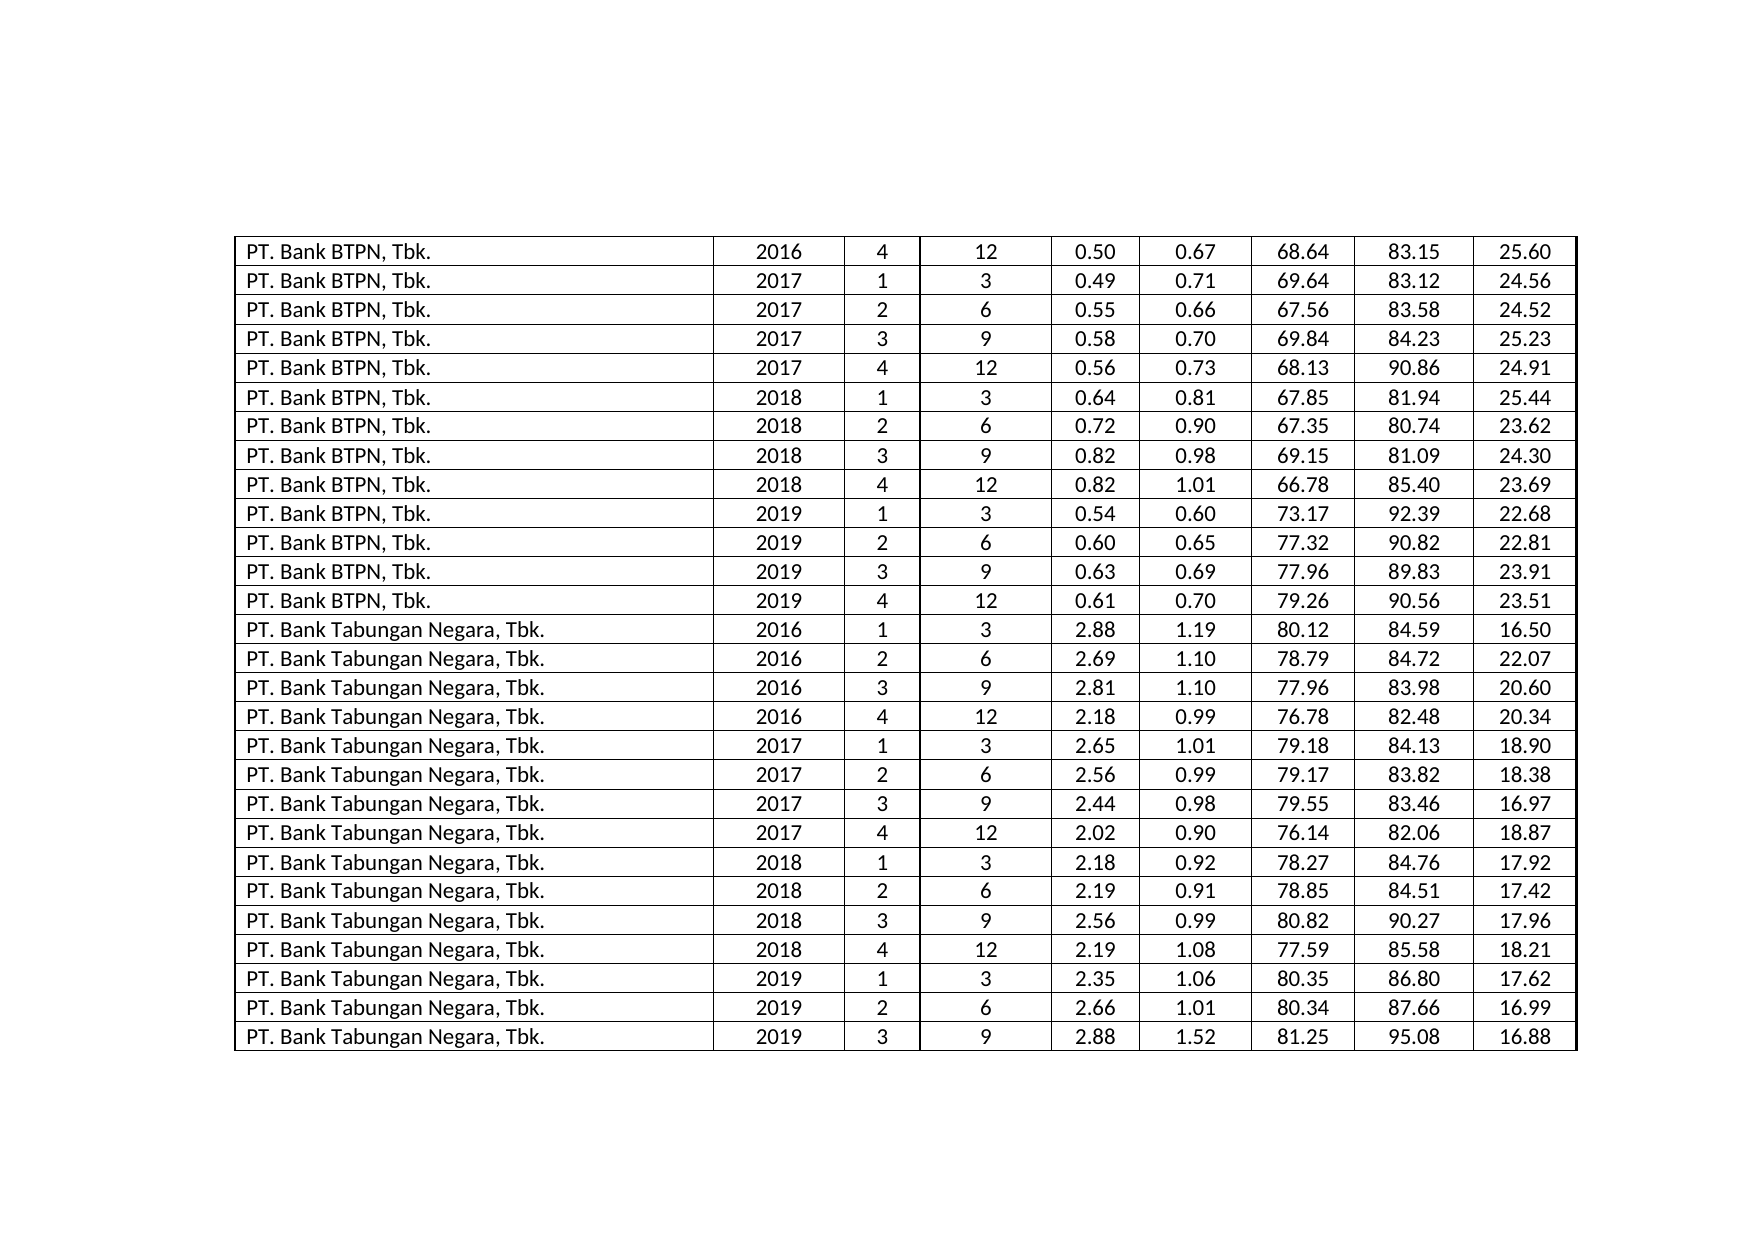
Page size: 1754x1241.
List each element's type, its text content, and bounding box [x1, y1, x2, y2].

table_cell PT. Bank Tabungan Negara, Tbk. [236, 877, 713, 905]
table_cell PT. Bank Tabungan Negara, Tbk. [236, 964, 713, 992]
table_cell 85.40 [1355, 470, 1473, 498]
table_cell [236, 1022, 713, 1050]
table_cell 3 [921, 848, 1051, 876]
table_cell 9 [921, 325, 1051, 352]
table_cell PT. Bank Tabungan Negara, Tbk. [236, 935, 713, 963]
table_cell 0.72 [1052, 412, 1139, 440]
table_cell 2017 [714, 266, 844, 294]
table_cell 2016 [714, 644, 844, 672]
table_cell 82.06 [1355, 819, 1473, 847]
table_cell 25.44 [1474, 383, 1575, 411]
table_cell 16.88 [1474, 1022, 1575, 1050]
table_cell 9 [921, 790, 1051, 817]
table_cell 2.19 [1052, 877, 1139, 905]
table_cell 2.81 [1052, 673, 1139, 701]
table_cell 2 [845, 528, 919, 556]
table_cell 0.82 [1052, 470, 1139, 498]
table_cell PT. Bank BTPN, Tbk. [236, 528, 713, 556]
table_cell 2019 [714, 557, 844, 585]
table_cell 69.84 [1252, 325, 1354, 352]
table_cell 69.64 [1252, 266, 1354, 294]
table_cell 2.88 [1052, 1022, 1139, 1050]
table_cell 2018 [714, 383, 844, 411]
table_cell 90.86 [1355, 354, 1473, 382]
table_cell 0.58 [1052, 325, 1139, 352]
table_cell 0.82 [1052, 441, 1139, 469]
table_cell PT. Bank Tabungan Negara, Tbk. [236, 760, 713, 788]
table_cell 68.13 [1252, 354, 1354, 382]
table_cell 83.12 [1355, 266, 1473, 294]
table_cell 84.51 [1355, 877, 1473, 905]
table_cell 2.18 [1052, 702, 1139, 730]
table_cell 12 [921, 470, 1051, 498]
table_cell 67.35 [1252, 412, 1354, 440]
table_cell 6 [921, 295, 1051, 323]
table_cell 2016 [714, 673, 844, 701]
table_cell PT. Bank Tabungan Negara, Tbk. [236, 673, 713, 701]
table_cell 3 [845, 906, 919, 934]
table_cell 2019 [714, 993, 844, 1021]
table_cell 23.51 [1474, 586, 1575, 614]
table_cell PT. Bank BTPN, Tbk. [236, 325, 713, 352]
table_cell 84.23 [1355, 325, 1473, 352]
table_cell 2017 [714, 760, 844, 788]
table_cell 2019 [714, 586, 844, 614]
table_cell 0.56 [1052, 354, 1139, 382]
table_cell PT. Bank Tabungan Negara, Tbk. [236, 615, 713, 643]
table_cell 2.19 [1052, 935, 1139, 963]
table_cell 2019 [714, 964, 844, 992]
table_cell PT. Bank Tabungan Negara, Tbk. [236, 819, 713, 847]
table_cell 3 [921, 266, 1051, 294]
table_cell 2018 [714, 412, 844, 440]
table_cell 78.79 [1252, 644, 1354, 672]
table_cell 92.39 [1355, 499, 1473, 527]
table_cell 18.87 [1474, 819, 1575, 847]
table_cell 83.46 [1355, 790, 1473, 817]
table_cell 0.99 [1140, 702, 1251, 730]
table_cell 12 [921, 586, 1051, 614]
table_cell 84.59 [1355, 615, 1473, 643]
table_cell PT. Bank Tabungan Negara, Tbk. [236, 906, 713, 934]
table_cell 25.60 [1474, 237, 1575, 265]
table_cell 2019 [714, 1022, 844, 1050]
table_cell 22.68 [1474, 499, 1575, 527]
table_cell 6 [921, 877, 1051, 905]
table_cell 2.56 [1052, 760, 1139, 788]
table_cell 3 [921, 383, 1051, 411]
table_cell 4 [845, 354, 919, 382]
table_cell 0.67 [1140, 237, 1251, 265]
table_cell 67.56 [1252, 295, 1354, 323]
table_cell 84.72 [1355, 644, 1473, 672]
table_cell 1 [845, 266, 919, 294]
table_cell 17.42 [1474, 877, 1575, 905]
table_cell 83.58 [1355, 295, 1473, 323]
table_cell 2 [845, 412, 919, 440]
table_cell 2016 [714, 237, 844, 265]
table_cell 25.23 [1474, 325, 1575, 352]
table_cell 0.64 [1052, 383, 1139, 411]
table_cell 12 [921, 819, 1051, 847]
table_cell 17.62 [1474, 964, 1575, 992]
table_cell 0.81 [1140, 383, 1251, 411]
table_cell 1 [845, 964, 919, 992]
table_cell 76.14 [1252, 819, 1354, 847]
table_cell 16.99 [1474, 993, 1575, 1021]
table_cell 79.17 [1252, 760, 1354, 788]
table_cell 2.66 [1052, 993, 1139, 1021]
table_cell 79.26 [1252, 586, 1354, 614]
table_cell 1.01 [1140, 993, 1251, 1021]
table_cell 4 [845, 586, 919, 614]
table_cell 83.82 [1355, 760, 1473, 788]
table_cell 22.07 [1474, 644, 1575, 672]
table_cell 17.96 [1474, 906, 1575, 934]
table_cell 2.02 [1052, 819, 1139, 847]
table_cell 0.54 [1052, 499, 1139, 527]
table_cell 95.08 [1355, 1022, 1473, 1050]
table_cell 2018 [714, 470, 844, 498]
table_cell 1.01 [1140, 731, 1251, 759]
table_cell 16.97 [1474, 790, 1575, 817]
table_cell 3 [845, 325, 919, 352]
table_cell 2018 [714, 906, 844, 934]
table_cell 1.19 [1140, 615, 1251, 643]
table_cell 2018 [714, 935, 844, 963]
table_cell 3 [845, 441, 919, 469]
table_cell 0.55 [1052, 295, 1139, 323]
table_cell 3 [921, 615, 1051, 643]
table_cell 2017 [714, 325, 844, 352]
table_cell 12 [921, 935, 1051, 963]
table_cell 1.06 [1140, 964, 1251, 992]
table_cell 0.71 [1140, 266, 1251, 294]
table_cell PT. Bank BTPN, Tbk. [236, 441, 713, 469]
table_cell 0.92 [1140, 848, 1251, 876]
table_cell 80.82 [1252, 906, 1354, 934]
table_cell 4 [845, 819, 919, 847]
table_cell 79.55 [1252, 790, 1354, 817]
table_cell 0.61 [1052, 586, 1139, 614]
table_cell 0.91 [1140, 877, 1251, 905]
table_cell 77.96 [1252, 673, 1354, 701]
table_cell 9 [921, 673, 1051, 701]
table_cell 1.10 [1140, 673, 1251, 701]
table_cell PT. Bank BTPN, Tbk. [236, 266, 713, 294]
table_cell 22.81 [1474, 528, 1575, 556]
table_cell 3 [921, 499, 1051, 527]
table_cell 78.27 [1252, 848, 1354, 876]
table_cell 84.13 [1355, 731, 1473, 759]
table_cell 83.15 [1355, 237, 1473, 265]
table_cell 0.90 [1140, 819, 1251, 847]
table_cell 9 [921, 441, 1051, 469]
table_cell 77.32 [1252, 528, 1354, 556]
table_cell 73.17 [1252, 499, 1354, 527]
table_cell 9 [921, 557, 1051, 585]
table_cell PT. Bank BTPN, Tbk. [236, 383, 713, 411]
table_cell 2.35 [1052, 964, 1139, 992]
table_cell 24.52 [1474, 295, 1575, 323]
table_cell PT. Bank BTPN, Tbk. [236, 295, 713, 323]
table_cell 80.12 [1252, 615, 1354, 643]
table_cell PT. Bank BTPN, Tbk. [236, 499, 713, 527]
table_cell 1.10 [1140, 644, 1251, 672]
table_cell 2.69 [1052, 644, 1139, 672]
table_cell PT. Bank BTPN, Tbk. [236, 237, 713, 265]
table_cell 80.74 [1355, 412, 1473, 440]
table_cell 6 [921, 644, 1051, 672]
table_cell 2018 [714, 877, 844, 905]
table_cell 2017 [714, 819, 844, 847]
table_cell 0.66 [1140, 295, 1251, 323]
table_cell 2.56 [1052, 906, 1139, 934]
table_cell 2 [845, 760, 919, 788]
table_cell 17.92 [1474, 848, 1575, 876]
table_cell 0.63 [1052, 557, 1139, 585]
table_cell 1.08 [1140, 935, 1251, 963]
table_cell 18.38 [1474, 760, 1575, 788]
table_cell 1 [845, 848, 919, 876]
table_cell 81.09 [1355, 441, 1473, 469]
table_cell 16.50 [1474, 615, 1575, 643]
table_cell 0.60 [1052, 528, 1139, 556]
table_cell 0.60 [1140, 499, 1251, 527]
table_cell 18.90 [1474, 731, 1575, 759]
table_cell 2019 [714, 528, 844, 556]
table_cell 0.90 [1140, 412, 1251, 440]
table_cell 77.59 [1252, 935, 1354, 963]
table_cell 3 [845, 1022, 919, 1050]
table_cell 82.48 [1355, 702, 1473, 730]
table_cell 0.73 [1140, 354, 1251, 382]
table_cell PT. Bank Tabungan Negara, Tbk. [236, 644, 713, 672]
table_cell 2.44 [1052, 790, 1139, 817]
table_cell PT. Bank BTPN, Tbk. [236, 557, 713, 585]
table_cell 85.58 [1355, 935, 1473, 963]
table_cell PT. Bank BTPN, Tbk. [236, 354, 713, 382]
table_cell 81.94 [1355, 383, 1473, 411]
table_cell 2 [845, 644, 919, 672]
table_cell 18.21 [1474, 935, 1575, 963]
table_cell 0.50 [1052, 237, 1139, 265]
table_cell 9 [921, 906, 1051, 934]
table_cell 3 [921, 964, 1051, 992]
table_cell 2016 [714, 702, 844, 730]
table_cell 1 [845, 383, 919, 411]
table_cell 80.35 [1252, 964, 1354, 992]
table_cell 68.64 [1252, 237, 1354, 265]
table_cell 23.62 [1474, 412, 1575, 440]
table_cell PT. Bank Tabungan Negara, Tbk. [236, 790, 713, 817]
table_cell 24.91 [1474, 354, 1575, 382]
table_cell 1 [845, 499, 919, 527]
table_cell 20.34 [1474, 702, 1575, 730]
table_cell 23.91 [1474, 557, 1575, 585]
table_cell 12 [921, 354, 1051, 382]
table_cell 1 [845, 615, 919, 643]
table_cell 0.49 [1052, 266, 1139, 294]
table_cell 78.85 [1252, 877, 1354, 905]
table_cell 0.98 [1140, 790, 1251, 817]
table_cell 0.98 [1140, 441, 1251, 469]
table_cell 2019 [714, 499, 844, 527]
table_cell 6 [921, 528, 1051, 556]
table_cell 90.27 [1355, 906, 1473, 934]
table_cell 79.18 [1252, 731, 1354, 759]
table_cell 2 [845, 295, 919, 323]
table_cell 84.76 [1355, 848, 1473, 876]
table_cell 4 [845, 935, 919, 963]
table_cell PT. Bank BTPN, Tbk. [236, 412, 713, 440]
table_cell 67.85 [1252, 383, 1354, 411]
table_cell 90.56 [1355, 586, 1473, 614]
table_cell PT. Bank Tabungan Negara, Tbk. [236, 731, 713, 759]
table_cell 2 [845, 877, 919, 905]
table_cell 12 [921, 702, 1051, 730]
table_cell 3 [845, 557, 919, 585]
table_cell 89.83 [1355, 557, 1473, 585]
table_cell PT. Bank Tabungan Negara, Tbk. [236, 848, 713, 876]
table_cell 2018 [714, 441, 844, 469]
table_cell 87.66 [1355, 993, 1473, 1021]
table_cell 23.69 [1474, 470, 1575, 498]
table_cell 4 [845, 702, 919, 730]
table_cell 1 [845, 731, 919, 759]
table_cell 1.52 [1140, 1022, 1251, 1050]
table_cell PT. Bank BTPN, Tbk. [236, 470, 713, 498]
table_cell 90.82 [1355, 528, 1473, 556]
table_cell 9 [921, 1022, 1051, 1050]
table_cell 2018 [714, 848, 844, 876]
table_cell PT. Bank Tabungan Negara, Tbk. [236, 702, 713, 730]
table_cell 24.30 [1474, 441, 1575, 469]
table_cell 20.60 [1474, 673, 1575, 701]
table_cell 12 [921, 237, 1051, 265]
table_cell 2.65 [1052, 731, 1139, 759]
table_cell 76.78 [1252, 702, 1354, 730]
table_cell 4 [845, 237, 919, 265]
table_cell 2017 [714, 790, 844, 817]
table_cell 3 [845, 673, 919, 701]
table_cell 0.70 [1140, 325, 1251, 352]
table_cell 81.25 [1252, 1022, 1354, 1050]
table_cell 6 [921, 993, 1051, 1021]
table_cell 1.01 [1140, 470, 1251, 498]
table_cell 24.56 [1474, 266, 1575, 294]
table_cell 66.78 [1252, 470, 1354, 498]
table_cell 2017 [714, 295, 844, 323]
table_cell 0.70 [1140, 586, 1251, 614]
table_cell 6 [921, 412, 1051, 440]
table_cell 4 [845, 470, 919, 498]
table_cell PT. Bank BTPN, Tbk. [236, 586, 713, 614]
table_cell 80.34 [1252, 993, 1354, 1021]
table_cell 2017 [714, 354, 844, 382]
table_cell 2 [845, 993, 919, 1021]
table_cell 77.96 [1252, 557, 1354, 585]
table_cell 86.80 [1355, 964, 1473, 992]
table_cell 0.99 [1140, 906, 1251, 934]
table_cell 3 [845, 790, 919, 817]
table_cell PT. Bank Tabungan Negara, Tbk. [236, 993, 713, 1021]
table_cell 3 [921, 731, 1051, 759]
table_cell 6 [921, 760, 1051, 788]
table_cell 0.99 [1140, 760, 1251, 788]
table_cell 0.69 [1140, 557, 1251, 585]
table_cell 2016 [714, 615, 844, 643]
table_cell 2017 [714, 731, 844, 759]
table_cell 2.88 [1052, 615, 1139, 643]
table_cell 83.98 [1355, 673, 1473, 701]
table_cell 0.65 [1140, 528, 1251, 556]
table_cell 69.15 [1252, 441, 1354, 469]
table_cell 2.18 [1052, 848, 1139, 876]
